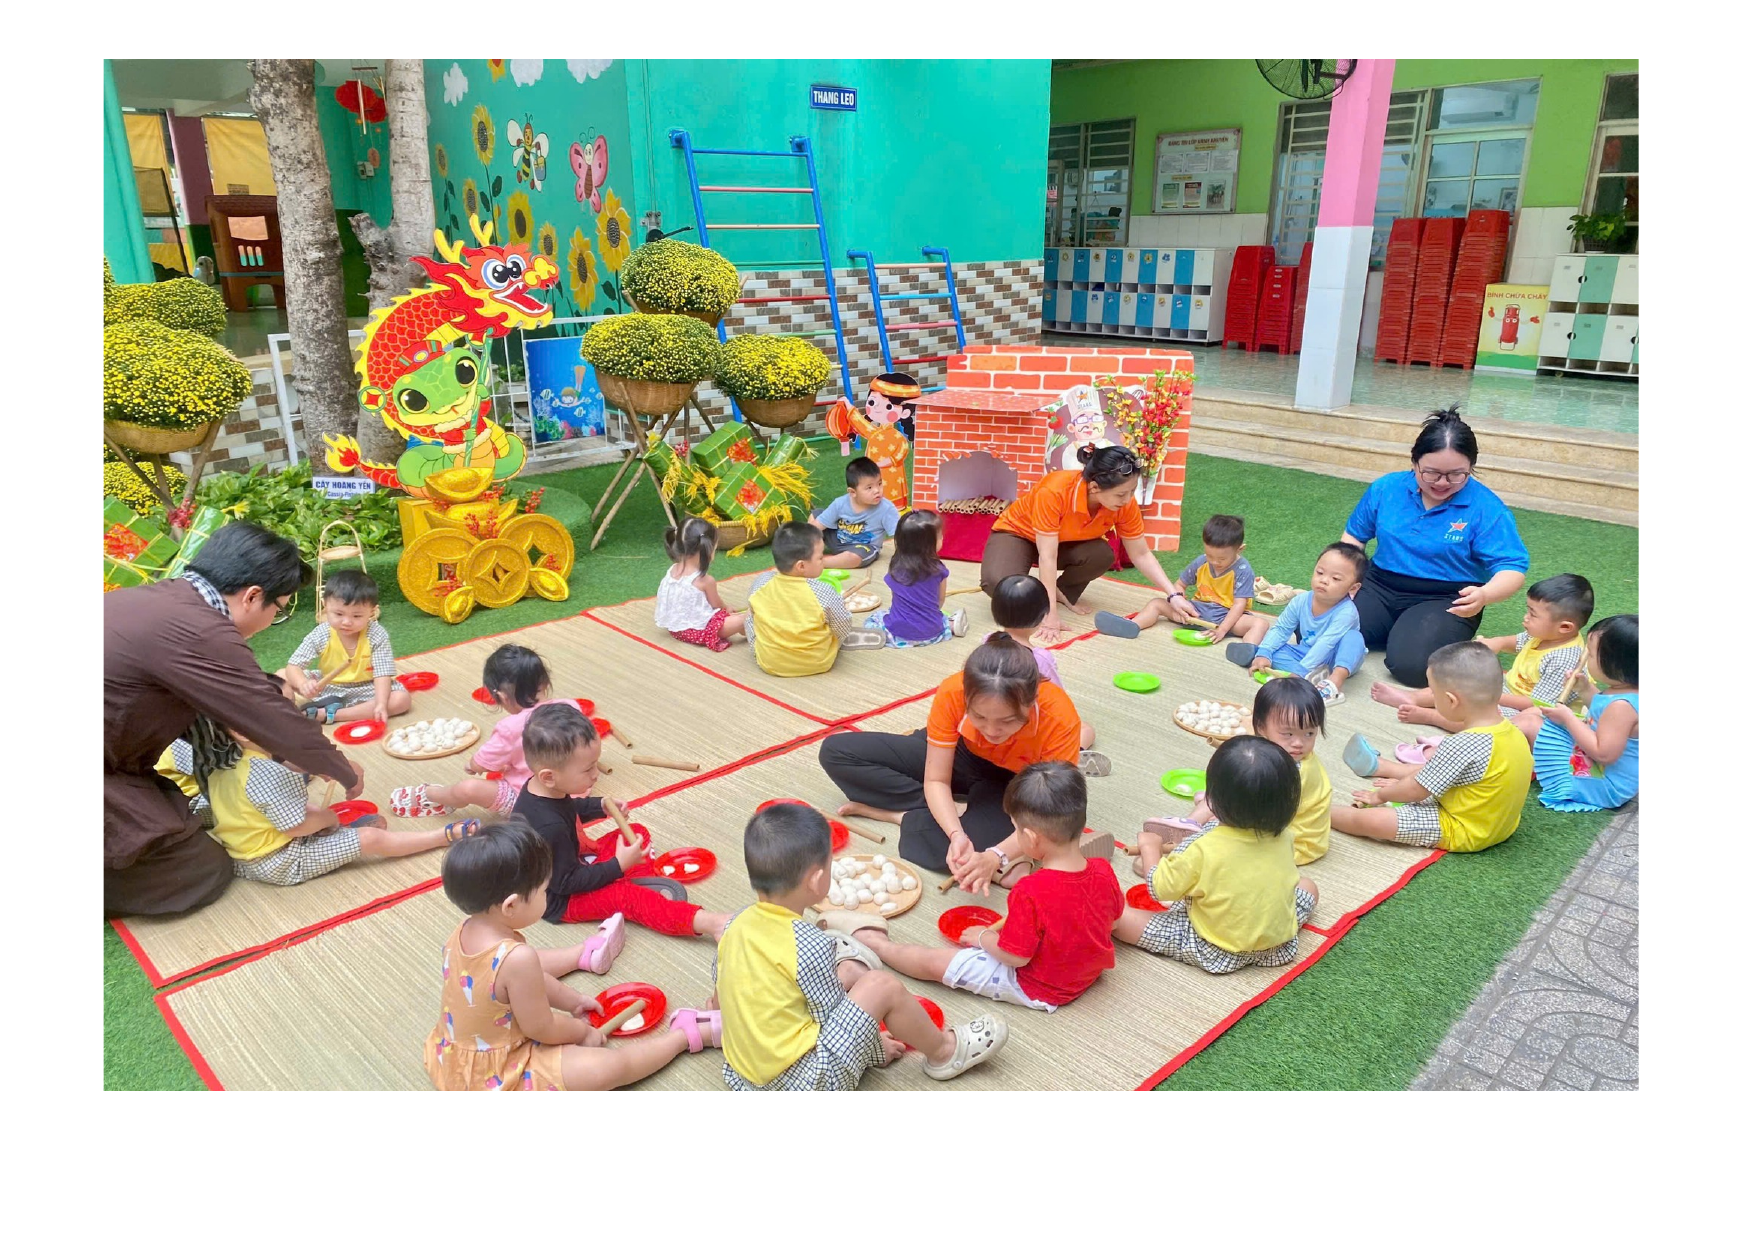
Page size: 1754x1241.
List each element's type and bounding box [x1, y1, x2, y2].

picture [103, 59, 1639, 1091]
